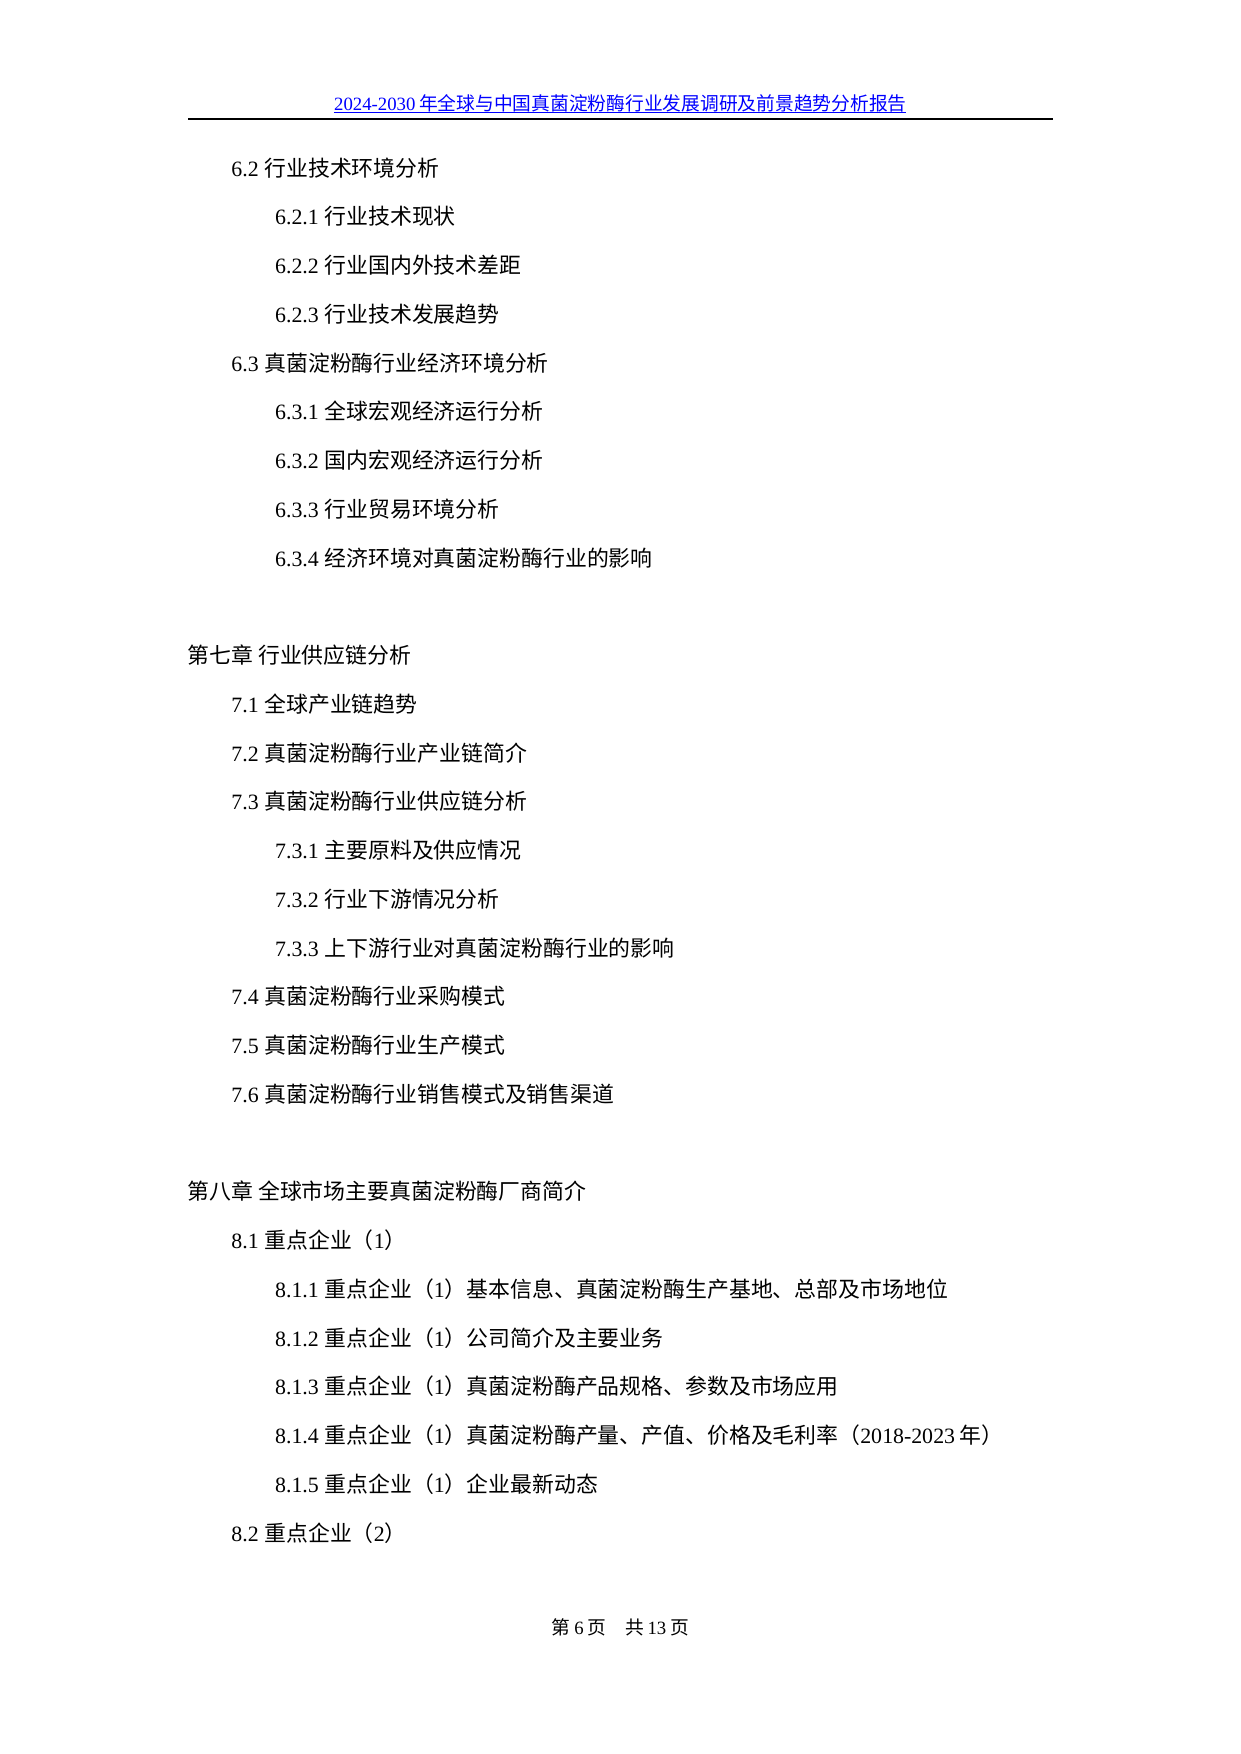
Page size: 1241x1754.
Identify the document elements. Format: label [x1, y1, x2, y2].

text [187, 150, 1053, 1548]
